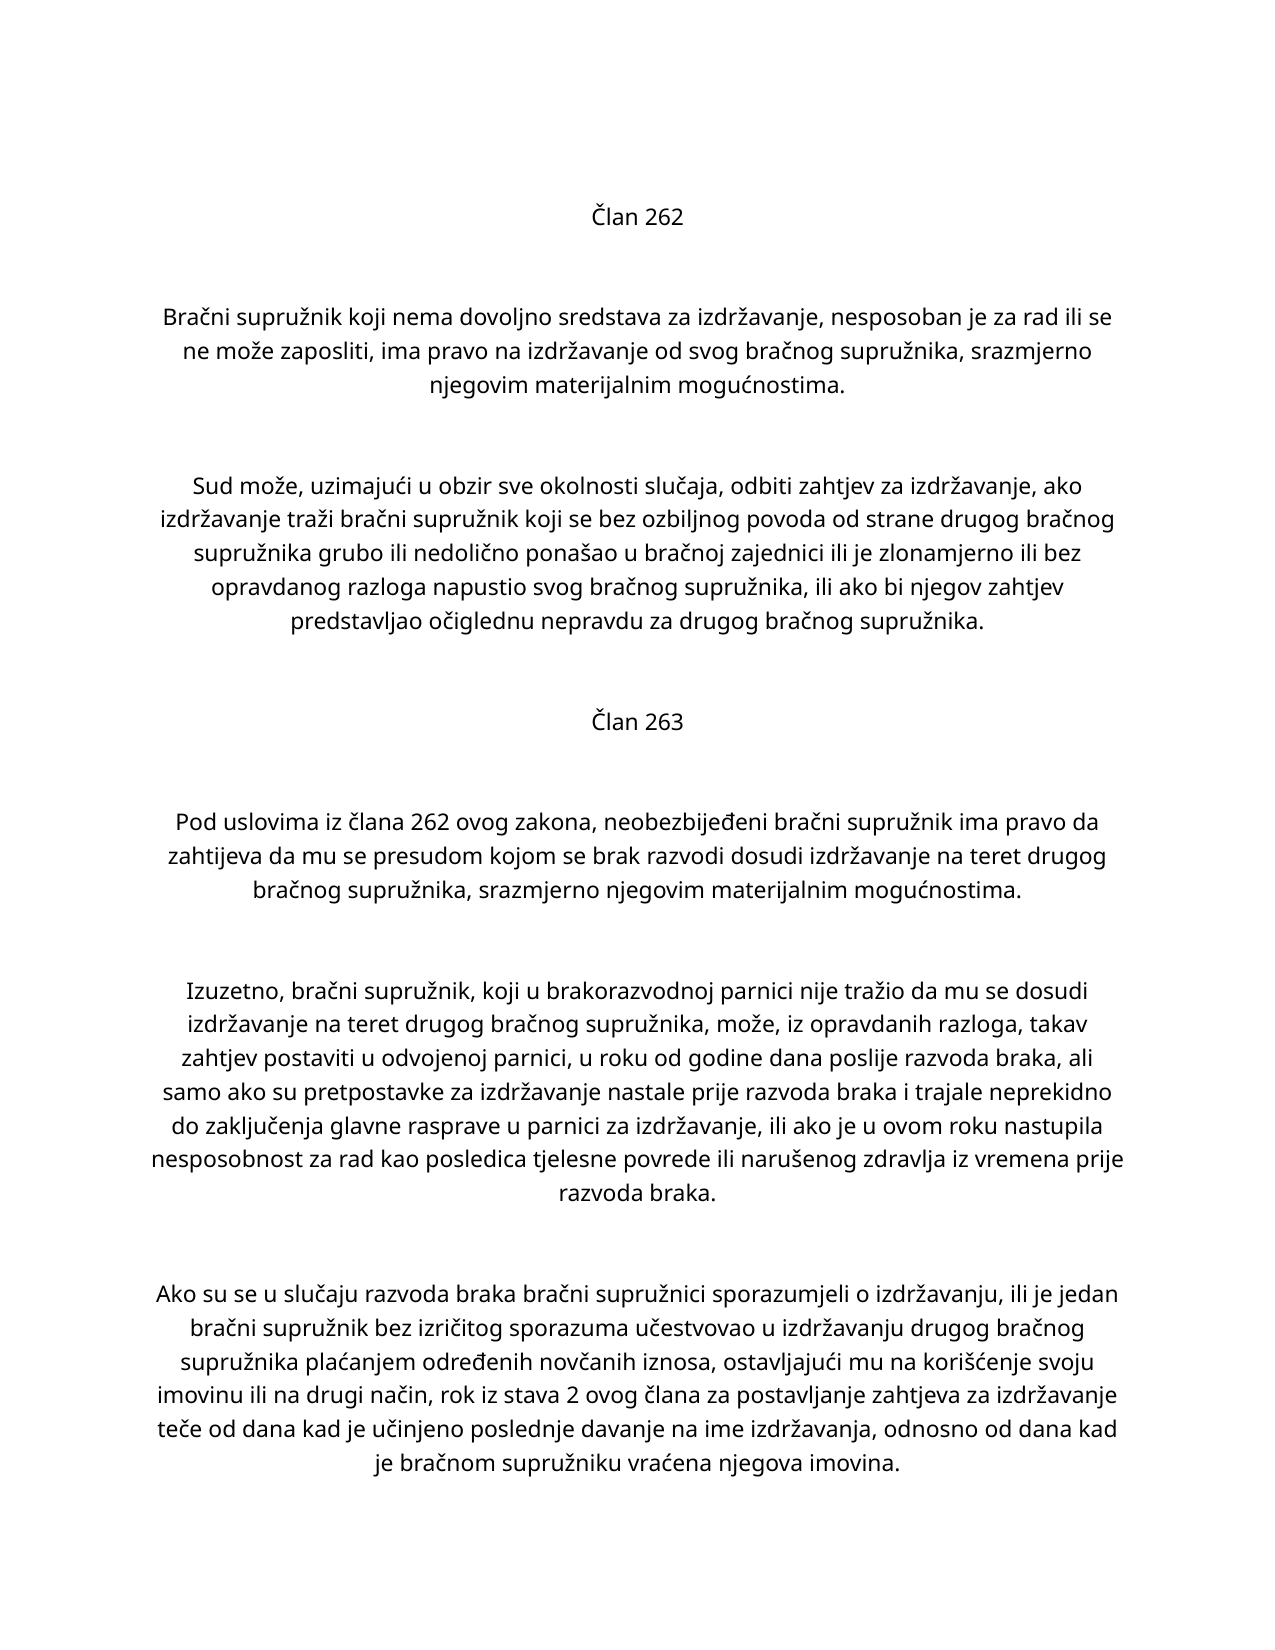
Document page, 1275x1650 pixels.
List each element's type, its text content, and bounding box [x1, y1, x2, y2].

text Pod uslovima iz člana 262 ovog zakona, neobezbijeđeni bračni supružnik ima pravo da zahtijeva da mu se presudom kojom se brak razvodi dosudi izdržavanje na teret drugog bračnog supružnika, srazmjerno njegovim materijalnim mogućnostima. [150, 806, 1125, 905]
text Ako su se u slučaju razvoda braka bračni supružnici sporazumjeli o izdržavanju, ili je jedan bračni supružnik bez izričitog sporazuma učestvovao u izdržavanju drugog bračnog supružnika plaćanjem određenih novčanih iznosa, ostavljajući mu na korišćenje svoju imovinu ili na drugi način, rok iz stava 2 ovog člana za postavljanje zahtjeva za izdržavanje teče od dana kad je učinjeno poslednje davanje na ime izdržavanja, odnosno od dana kad je bračnom supružniku vraćena njegova imovina. [150, 1278, 1125, 1478]
text Sud može, uzimajući u obzir sve okolnosti slučaja, odbiti zahtjev za izdržavanje, ako izdržavanje traži bračni supružnik koji se bez ozbiljnog povoda od strane drugog bračnog supružnika grubo ili nedolično ponašao u bračnoj zajednici ili je zlonamjerno ili bez opravdanog razloga napustio svog bračnog supružnika, ili ako bi njegov zahtjev predstavljao očiglednu nepravdu za drugog bračnog supružnika. [150, 469, 1125, 636]
text Bračni supružnik koji nema dovoljno sredstava za izdržavanje, nesposoban je za rad ili se ne može zaposliti, ima pravo na izdržavanje od svog bračnog supružnika, srazmjerno njegovim materijalnim mogućnostima. [150, 301, 1125, 400]
text Član 262 [150, 200, 1125, 232]
text Izuzetno, bračni supružnik, koji u brakorazvodnoj parnici nije tražio da mu se dosudi izdržavanje na teret drugog bračnog supružnika, može, iz opravdanih razloga, takav zahtjev postaviti u odvojenoj parnici, u roku od godine dana poslije razvoda braka, ali samo ako su pretpostavke za izdržavanje nastale prije razvoda braka i trajale neprekidno do zaključenja glavne rasprave u parnici za izdržavanje, ili ako je u ovom roku nastupila nesposobnost za rad kao posledica tjelesne povrede ili narušenog zdravlja iz vremena prije razvoda braka. [150, 974, 1125, 1208]
text Član 263 [150, 705, 1125, 737]
